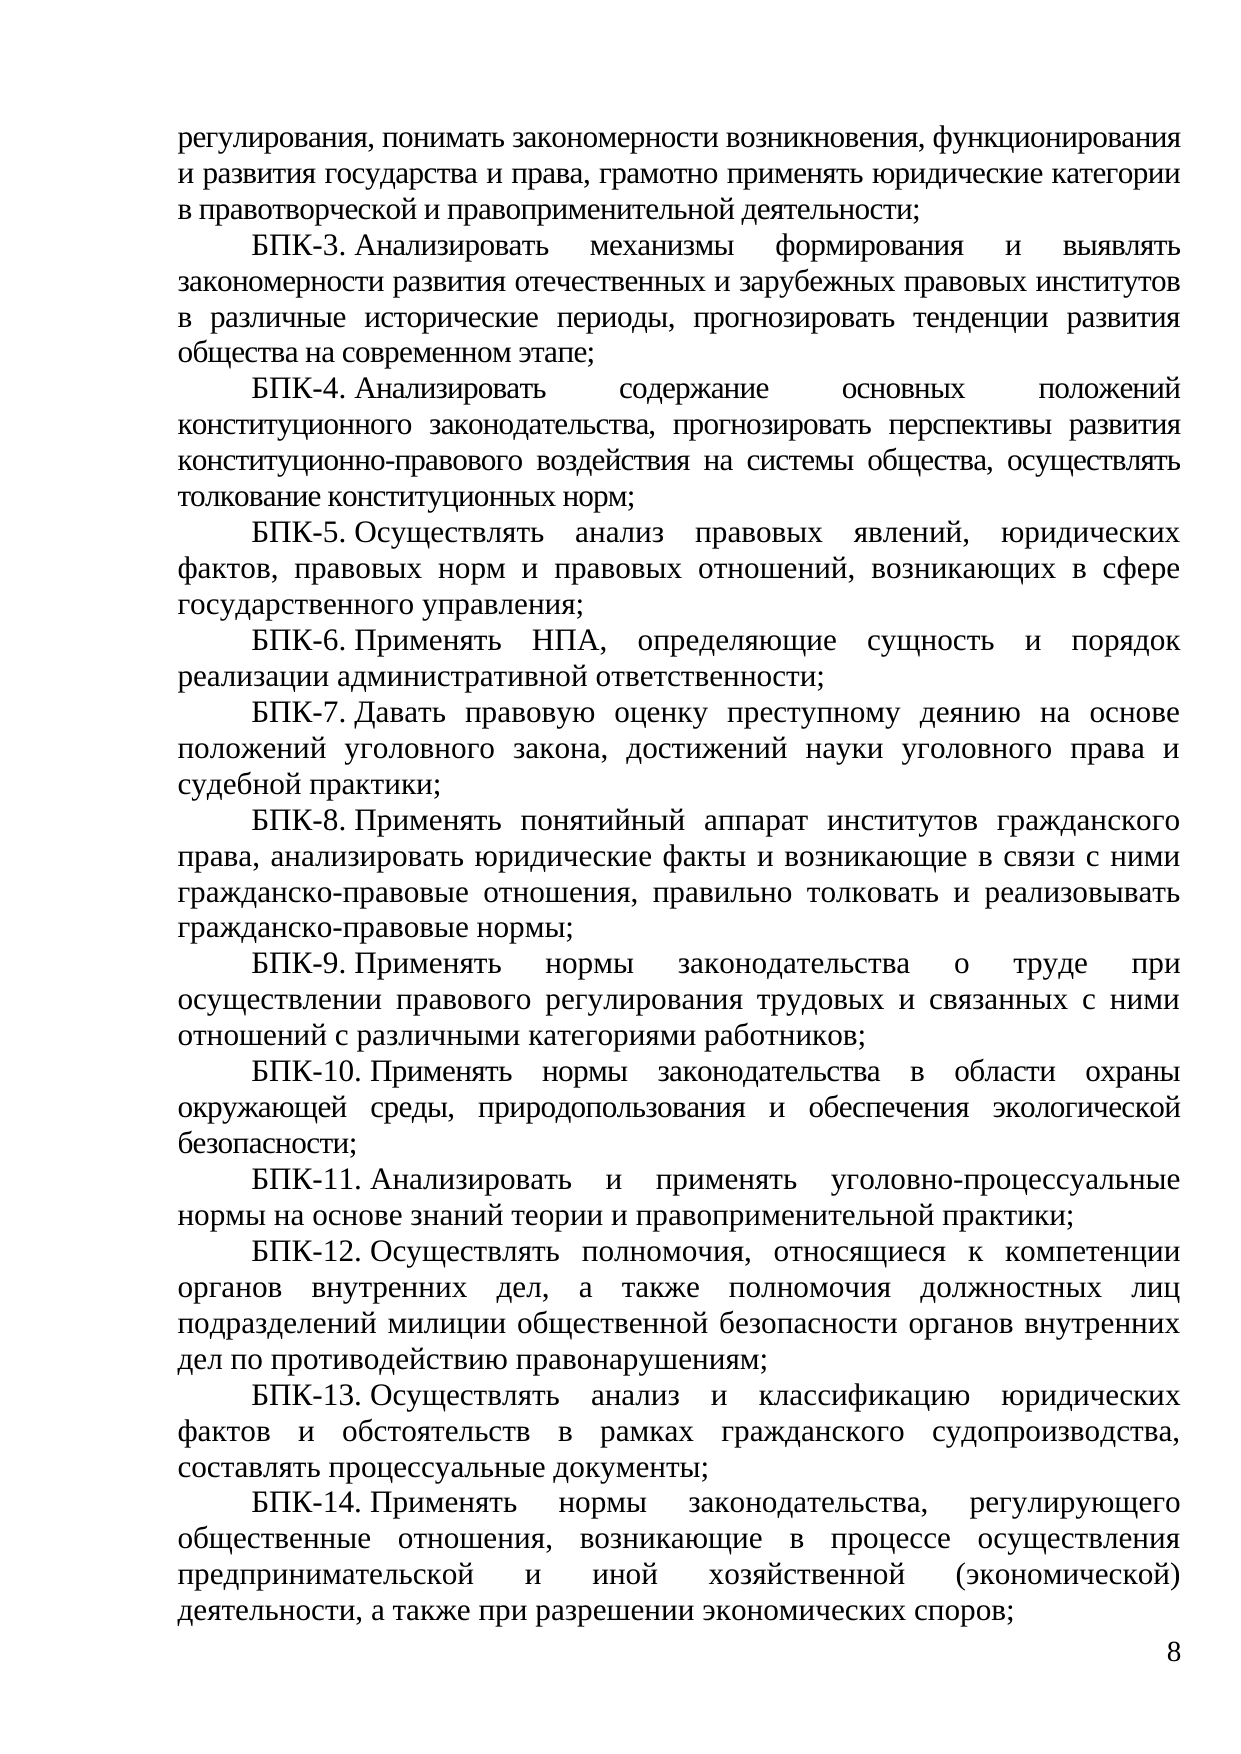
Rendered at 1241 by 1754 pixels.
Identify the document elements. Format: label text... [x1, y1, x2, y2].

text БПК-11. Анализировать и применять уголовно-процессуальные нормы на основе знаний теории и правоприменительной практики; [177, 1160, 1181, 1232]
text БПК-7. Давать правовую оценку преступному деянию на основе положений уголовного закона, достижений науки уголовного права и судебной практики; [177, 693, 1181, 801]
text БПК-13. Осуществлять анализ и классификацию юридических фактов и обстоятельств в рамках гражданского судопроизводства, составлять процессуальные документы; [177, 1376, 1181, 1484]
text БПК-5. Осуществлять анализ правовых явлений, юридических фактов, правовых норм и правовых отношений, возникающих в сфере государственного управления; [177, 513, 1181, 621]
text БПК-4. Анализировать содержание основных положений конституционного законодательства, прогнозировать перспективы развития конституционно-правового воздействия на системы общества, осуществлять толкование конституционных норм; [177, 370, 1181, 513]
text БПК-12. Осуществлять полномочия, относящиеся к компетенции органов внутренних дел, а также полномочия должностных лиц подразделений милиции общественной безопасности органов внутренних дел по противодействию правонарушениям; [177, 1232, 1181, 1376]
text БПК-10. Применять нормы законодательства в области охраны окружающей среды, природопользования и обеспечения экологической безопасности; [177, 1052, 1181, 1160]
text БПК-3. Анализировать механизмы формирования и выявлять закономерности развития отечественных и зарубежных правовых институтов в различные исторические периоды, прогнозировать тенденции развития общества на современном этапе; [177, 226, 1181, 370]
text БПК-9. Применять нормы законодательства о труде при осуществлении правового регулирования трудовых и связанных с ними отношений с различными категориями работников; [177, 945, 1181, 1052]
text БПК-6. Применять НПА, определяющие сущность и порядок реализации административной ответственности; [177, 621, 1181, 693]
text БПК-8. Применять понятийный аппарат институтов гражданского права, анализировать юридические факты и возникающие в связи с ними гражданско-правовые отношения, правильно толковать и реализовывать гражданско-правовые нормы; [177, 801, 1181, 945]
text БПК-14. Применять нормы законодательства, регулирующего общественные отношения, возникающие в процессе осуществления предпринимательской и иной хозяйственной (экономической) деятельности, а также при разрешении экономических споров; [177, 1484, 1181, 1627]
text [177, 118, 1181, 226]
